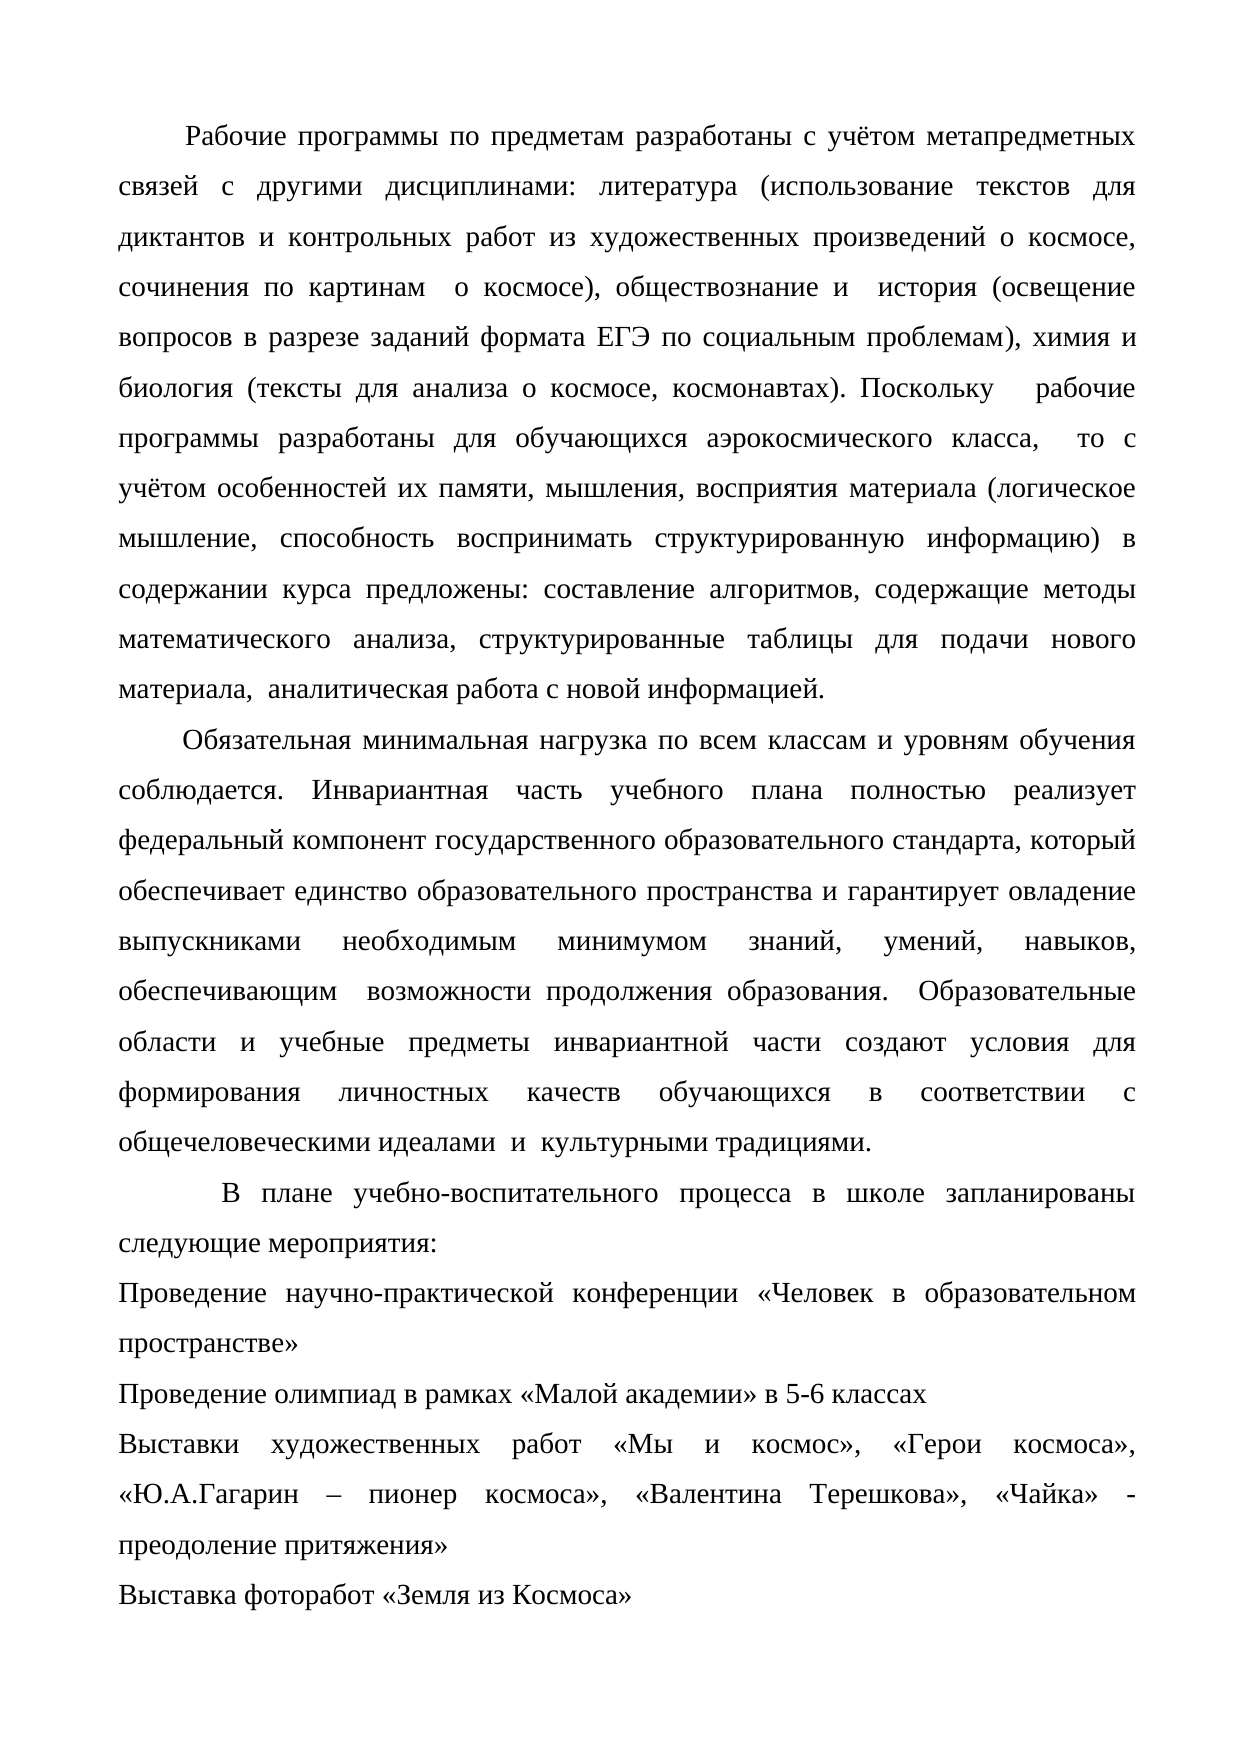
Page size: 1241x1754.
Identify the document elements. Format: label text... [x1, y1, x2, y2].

text Выставки художественных работ «Мы и космос», «Герои космоса», «Ю.А.Гагарин – пионер космоса», «Валентина Терешкова», «Чайка» - преодоление притяжения» [118, 1426, 1137, 1560]
text В плане учебно-воспитательного процесса в школе запланированы следующие мероприятия: [118, 1175, 1137, 1258]
text Проведение научно-практической конференции «Человек в образовательном пространстве» [118, 1275, 1137, 1359]
text Выставка фоторабот «Земля из Космоса» [118, 1577, 1137, 1611]
text Проведение олимпиад в рамках «Малой академии» в 5-6 классах [118, 1376, 1137, 1409]
text Рабочие программы по предметам разработаны с учётом метапредметных связей с другими дисциплинами: литература (использование текстов для диктантов и контрольных работ из художественных произведений о космосе, сочинения по картинам о космосе), обществознание и история (освещение вопросов в разрезе заданий формата ЕГЭ по социальным проблемам), химия и биология (тексты для анализа о космосе, космонавтах). Поскольку рабочие программы разработаны для обучающихся аэрокосмического класса, то с учётом особенностей их памяти, мышления, восприятия материала (логическое мышление, способность воспринимать структурированную информацию) в содержании курса предложены: составление алгоритмов, содержащие методы математического анализа, структурированные таблицы для подачи нового материала, аналитическая работа с новой информацией. [118, 118, 1137, 705]
text Обязательная минимальная нагрузка по всем классам и уровням обучения соблюдается. Инвариантная часть учебного плана полностью реализует федеральный компонент государственного образовательного стандарта, который обеспечивает единство образовательного пространства и гарантирует овладение выпускниками необходимым минимумом знаний, умений, навыков, обеспечивающим возможности продолжения образования. Образовательные области и учебные предметы инвариантной части создают условия для формирования личностных качеств обучающихся в соответствии с общечеловеческими идеалами и культурными традициями. [118, 722, 1137, 1158]
